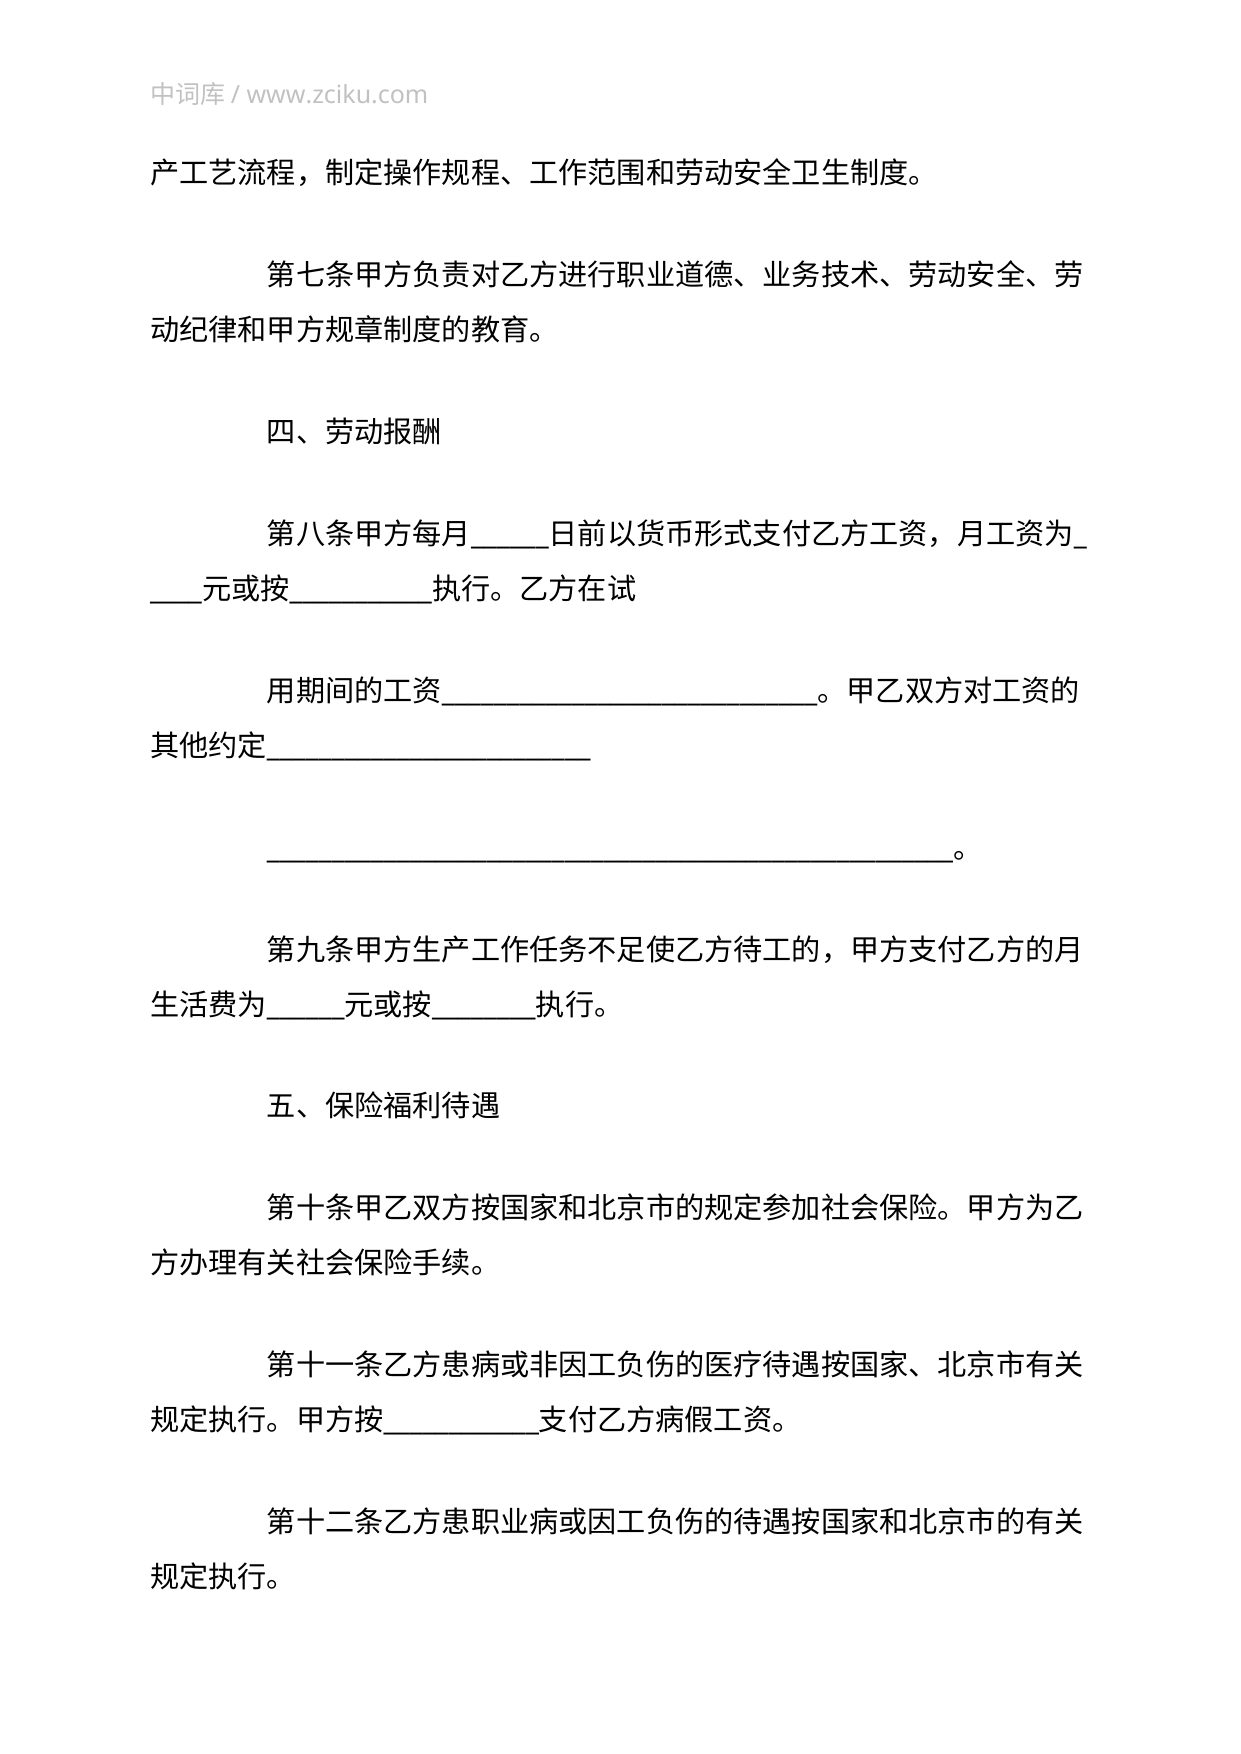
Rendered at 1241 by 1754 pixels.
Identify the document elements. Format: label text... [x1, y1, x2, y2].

text 第十二条乙方患职业病或因工负伤的待遇按国家和北京市的有关规定执行。 [150, 1498, 1090, 1596]
text 第九条甲方生产工作任务不足使乙方待工的，甲方支付乙方的月生活费为______元或按________执行。 [150, 926, 1090, 1023]
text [150, 150, 1090, 192]
text 用期间的工资_____________________________。甲乙双方对工资的其他约定_________________________ [150, 667, 1090, 764]
text 第十条甲乙双方按国家和北京市的规定参加社会保险。甲方为乙方办理有关社会保险手续。 [150, 1185, 1090, 1282]
text 第七条甲方负责对乙方进行职业道德、业务技术、劳动安全、劳动纪律和甲方规章制度的教育。 [150, 252, 1090, 349]
text 第十一条乙方患病或非因工负伤的医疗待遇按国家、北京市有关规定执行。甲方按____________支付乙方病假工资。 [150, 1341, 1090, 1439]
text 第八条甲方每月______日前以货币形式支付乙方工资，月工资为_____元或按___________执行。乙方在试 [150, 510, 1090, 608]
text _____________________________________________________。 [150, 824, 1090, 867]
text 四、劳动报酬 [150, 408, 1090, 451]
text 五、保险福利待遇 [150, 1083, 1090, 1125]
